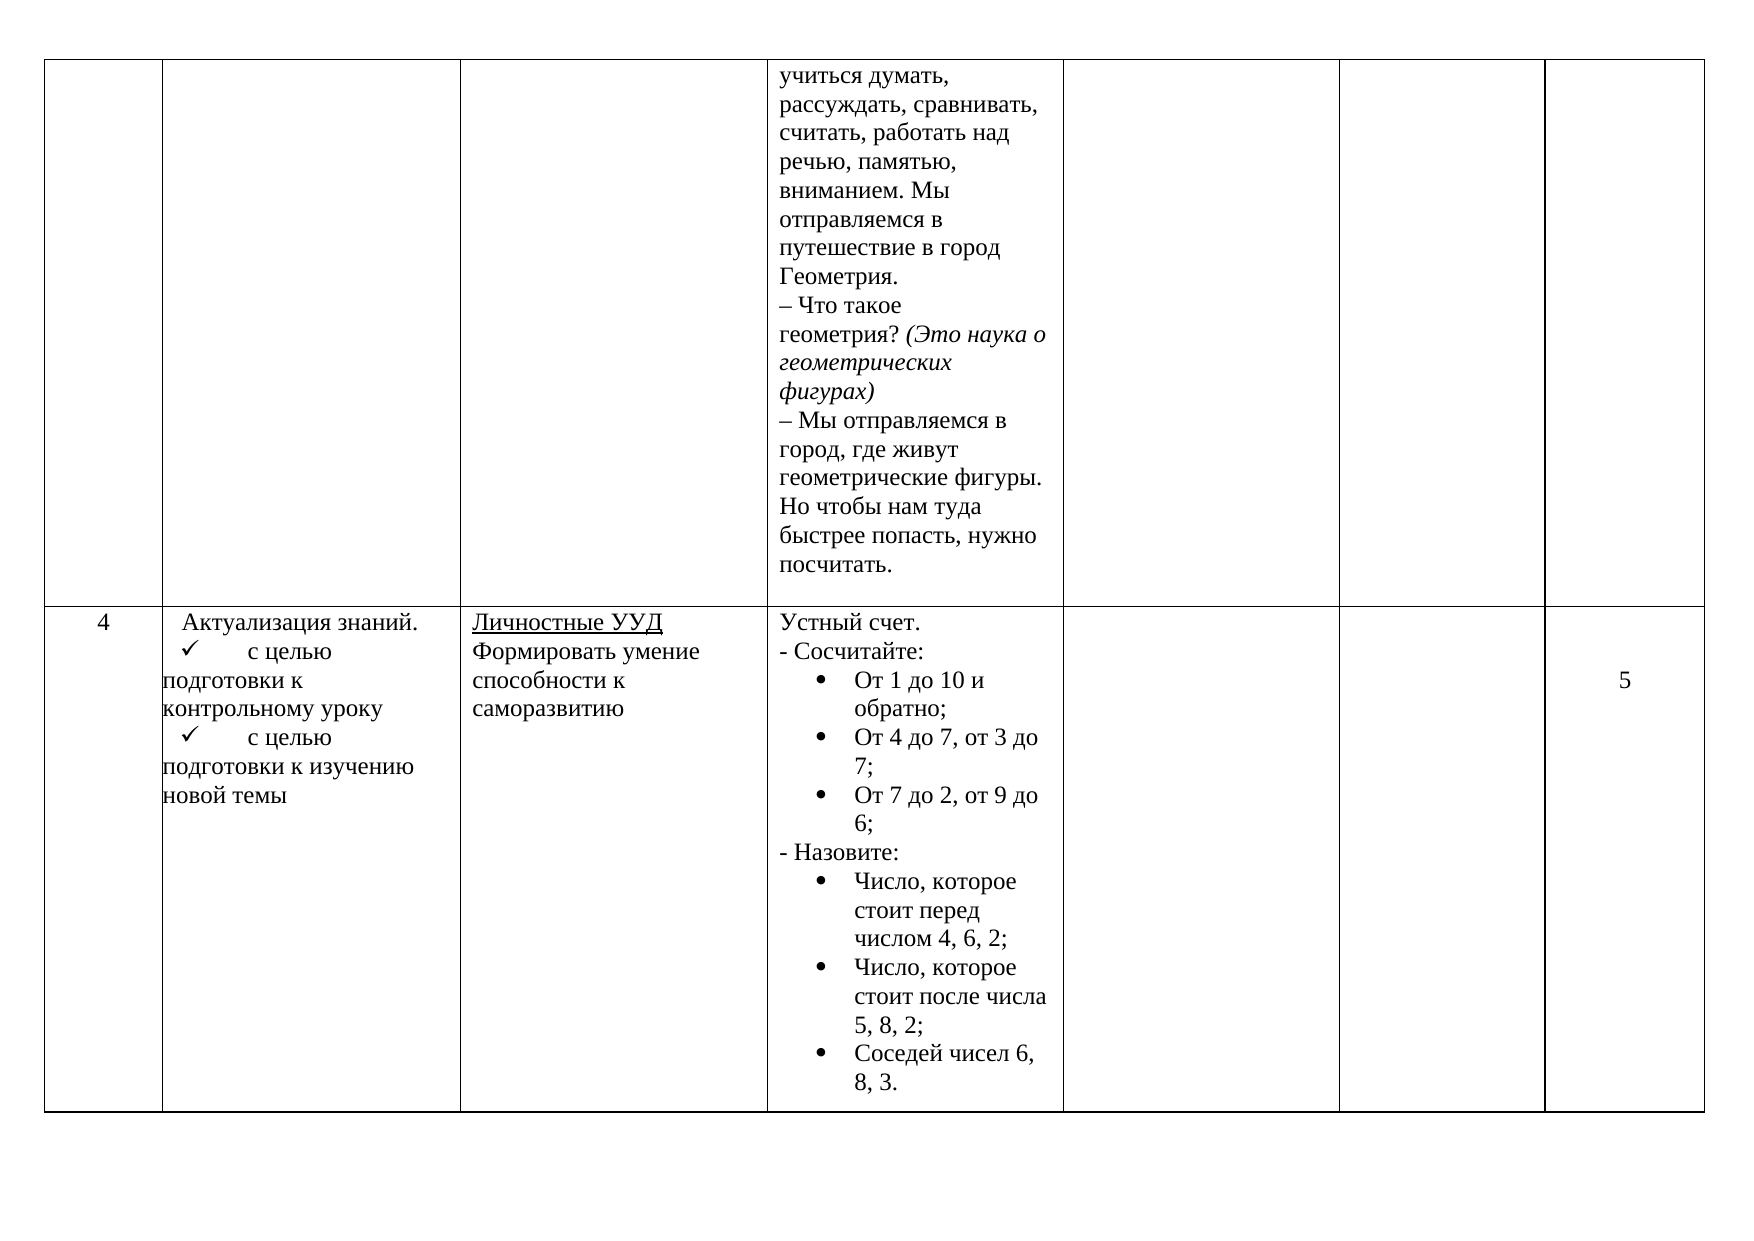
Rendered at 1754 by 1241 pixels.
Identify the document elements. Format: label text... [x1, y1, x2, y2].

table_cell 1 [1546, 60, 1704, 606]
table_cell [1340, 60, 1544, 606]
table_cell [163, 607, 460, 1111]
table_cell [461, 607, 767, 1111]
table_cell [1064, 607, 1339, 1111]
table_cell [768, 60, 1063, 606]
table_cell 3 [45, 60, 162, 606]
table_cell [163, 60, 460, 606]
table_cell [461, 60, 767, 606]
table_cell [1064, 60, 1339, 606]
table_cell 5 [1546, 607, 1704, 1111]
table_cell [1340, 607, 1544, 1111]
table_cell 4 [45, 607, 162, 1111]
